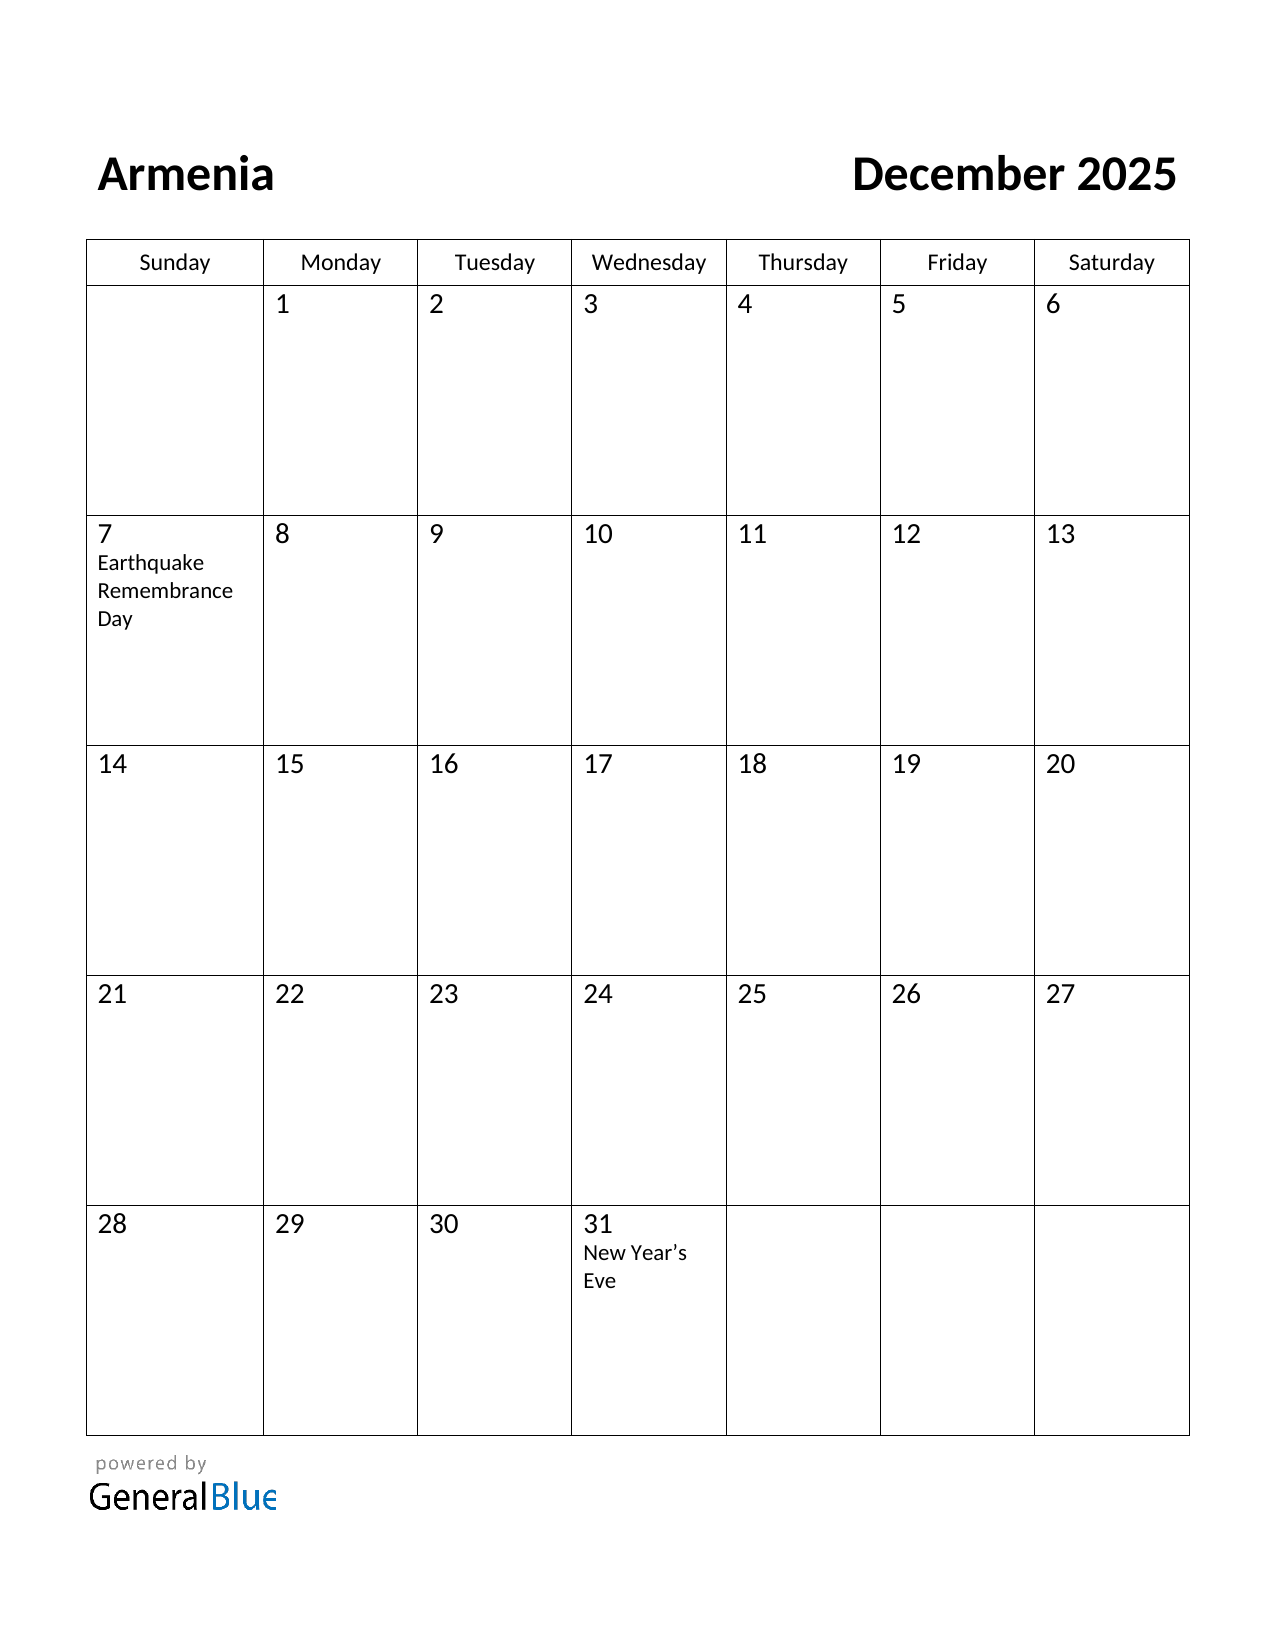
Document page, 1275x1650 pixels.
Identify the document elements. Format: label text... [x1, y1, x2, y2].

table_cell 27 [1035, 976, 1189, 1008]
table_cell [727, 1238, 880, 1434]
table_cell 25 [727, 976, 880, 1008]
table_cell [1035, 548, 1189, 744]
table_cell [264, 1008, 417, 1204]
table_cell [87, 1008, 263, 1204]
table_cell [572, 548, 726, 744]
table_cell 14 [87, 746, 263, 778]
table_cell [881, 778, 1034, 974]
table_cell 15 [264, 746, 417, 778]
table_cell 11 [727, 516, 880, 548]
table_cell [881, 318, 1034, 514]
table_cell 4 [727, 286, 880, 318]
table_cell [572, 318, 726, 514]
table_cell [87, 778, 263, 974]
table_cell 17 [572, 746, 726, 778]
table_cell 24 [572, 976, 726, 1008]
table_cell [727, 548, 880, 744]
table_cell 12 [881, 516, 1034, 548]
table_cell [86, 1436, 1189, 1534]
table_cell Earthquake Remembrance Day [87, 548, 263, 744]
table_cell 5 [881, 286, 1034, 318]
table_cell [727, 1008, 880, 1204]
table_cell 6 [1035, 286, 1189, 318]
table_cell [727, 1206, 880, 1238]
table_cell [1035, 1238, 1189, 1434]
table_cell 28 [87, 1206, 263, 1238]
table_cell New Year’s Eve [572, 1238, 726, 1434]
table_cell 9 [418, 516, 571, 548]
table_cell [881, 548, 1034, 744]
table_cell 21 [87, 976, 263, 1008]
picture [88, 1452, 276, 1515]
table_cell 31 [572, 1206, 726, 1238]
table_cell [1035, 1008, 1189, 1204]
table_cell Tuesday [418, 240, 571, 284]
table_cell 20 [1035, 746, 1189, 778]
table_cell [572, 778, 726, 974]
table_cell 13 [1035, 516, 1189, 548]
table_cell [1035, 1206, 1189, 1238]
table_header December 2025 [572, 105, 1189, 239]
table_cell 8 [264, 516, 417, 548]
table_cell [727, 318, 880, 514]
table_cell [418, 318, 571, 514]
table_cell 23 [418, 976, 571, 1008]
table_cell 29 [264, 1206, 417, 1238]
table_cell [1035, 778, 1189, 974]
table_cell [264, 778, 417, 974]
table_cell [418, 548, 571, 744]
table_cell [264, 318, 417, 514]
table_cell 30 [418, 1206, 571, 1238]
table_cell [87, 318, 263, 514]
table_header Armenia [86, 105, 572, 239]
table_cell [418, 1008, 571, 1204]
table_cell [727, 778, 880, 974]
table_cell [1035, 318, 1189, 514]
table_cell [87, 286, 263, 318]
table_cell Sunday [87, 240, 263, 284]
table_cell [418, 778, 571, 974]
table_cell [87, 1238, 263, 1434]
table_cell [264, 548, 417, 744]
table_cell Friday [881, 240, 1034, 284]
table_cell [264, 1238, 417, 1434]
table_cell [881, 1238, 1034, 1434]
table_cell Monday [264, 240, 417, 284]
table_cell 3 [572, 286, 726, 318]
table_cell Wednesday [572, 240, 726, 284]
table_cell 7 [87, 516, 263, 548]
table_cell [418, 1238, 571, 1434]
table_cell [572, 1008, 726, 1204]
table_cell Saturday [1035, 240, 1189, 284]
table_cell 26 [881, 976, 1034, 1008]
table_cell 2 [418, 286, 571, 318]
table_cell 19 [881, 746, 1034, 778]
table_cell [881, 1008, 1034, 1204]
table_cell [881, 1206, 1034, 1238]
table_cell 22 [264, 976, 417, 1008]
table_cell 16 [418, 746, 571, 778]
table_cell 1 [264, 286, 417, 318]
table_cell 10 [572, 516, 726, 548]
table_cell 18 [727, 746, 880, 778]
table_cell Thursday [727, 240, 880, 284]
